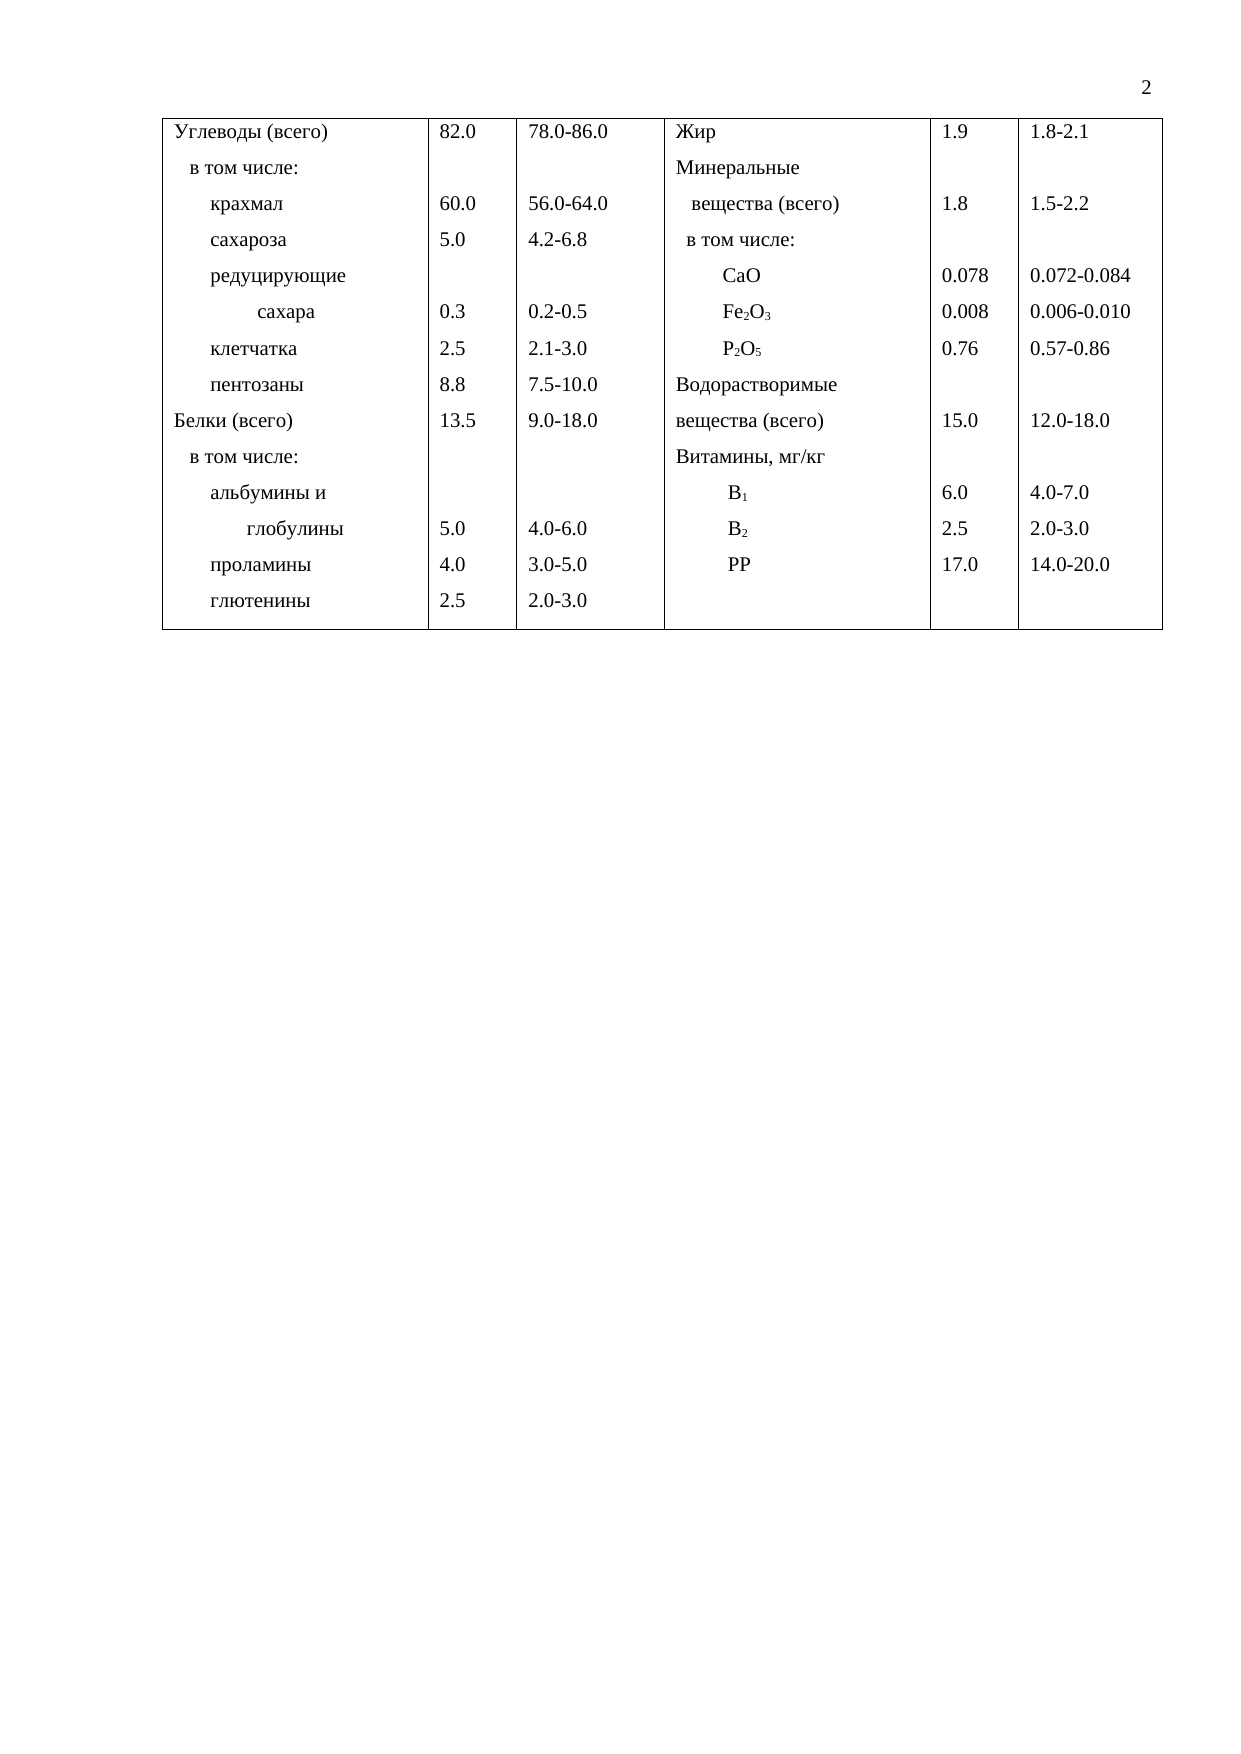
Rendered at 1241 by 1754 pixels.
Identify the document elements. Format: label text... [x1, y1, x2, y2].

table_cell 1.8-2.1 1.5-2.2 0.072-0.084 0.006-0.010 0.57-0.86 12.0-18.0 4.0-7.0 2.0-3.0 14.0-20.0 [1019, 119, 1162, 628]
table_cell Углеводы (всего) в том числе: крахмал сахароза редуцирующие сахара клетчатка пентозаны Белки (всего) в том числе: альбумины и глобулины проламины глютенины [163, 119, 428, 628]
table_cell Жир Минеральные вещества (всего) в том числе: СаО Fe2O3 P2O5 Водорастворимые вещества (всего) Витамины, мг/кг В1 В2 РР [665, 119, 930, 628]
table_cell 82.0 60.0 5.0 0.3 2.5 8.8 13.5 5.0 4.0 2.5 [429, 119, 516, 628]
table_cell 1.9 1.8 0.078 0.008 0.76 15.0 6.0 2.5 17.0 [931, 119, 1018, 628]
table_cell 78.0-86.0 56.0-64.0 4.2-6.8 0.2-0.5 2.1-3.0 7.5-10.0 9.0-18.0 4.0-6.0 3.0-5.0 2.0-3.0 [517, 119, 664, 628]
